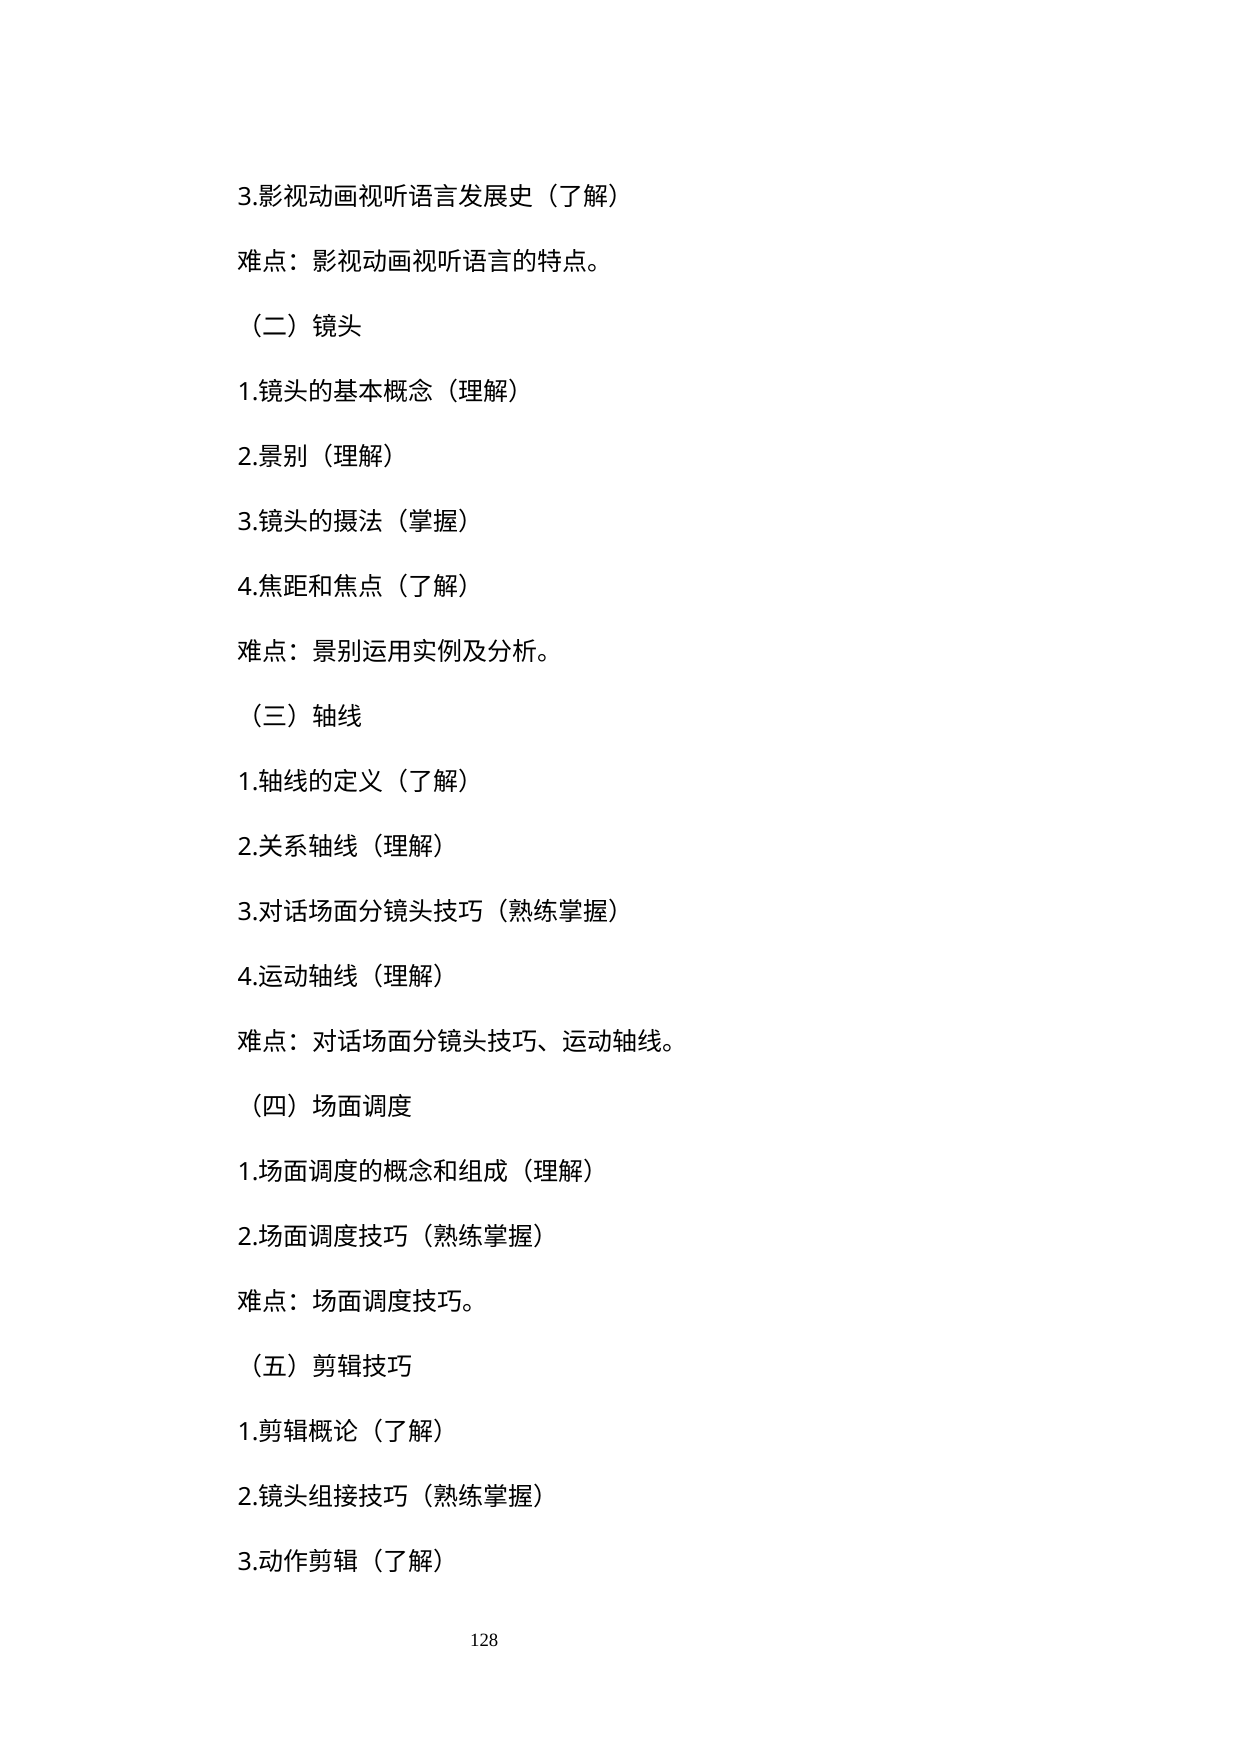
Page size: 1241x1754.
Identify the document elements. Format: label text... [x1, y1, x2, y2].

text 1.场面调度的概念和组成（理解） [187, 1137, 1053, 1202]
text 难点：影视动画视听语言的特点。 [187, 227, 1053, 292]
text （四）场面调度 [187, 1072, 1053, 1137]
text （二）镜头 [187, 292, 1053, 357]
text 1.剪辑概论（了解） [187, 1397, 1053, 1462]
text （三）轴线 [187, 682, 1053, 747]
text （五）剪辑技巧 [187, 1332, 1053, 1397]
text 3.镜头的摄法（掌握） [187, 487, 1053, 552]
text 难点：景别运用实例及分析。 [187, 617, 1053, 682]
text 1.镜头的基本概念（理解） [187, 357, 1053, 422]
text 2.景别（理解） [187, 422, 1053, 487]
text 1.轴线的定义（了解） [187, 747, 1053, 812]
text 3.影视动画视听语言发展史（了解） [187, 162, 1053, 227]
text 难点：场面调度技巧。 [187, 1267, 1053, 1332]
text 3.动作剪辑（了解） [187, 1527, 1053, 1592]
text 难点：对话场面分镜头技巧、运动轴线。 [187, 1007, 1053, 1072]
text 2.镜头组接技巧（熟练掌握） [187, 1462, 1053, 1527]
text 3.对话场面分镜头技巧（熟练掌握） [187, 877, 1053, 942]
text 2.关系轴线（理解） [187, 812, 1053, 877]
text 4.运动轴线（理解） [187, 942, 1053, 1007]
text 4.焦距和焦点（了解） [187, 552, 1053, 617]
text 2.场面调度技巧（熟练掌握） [187, 1202, 1053, 1267]
